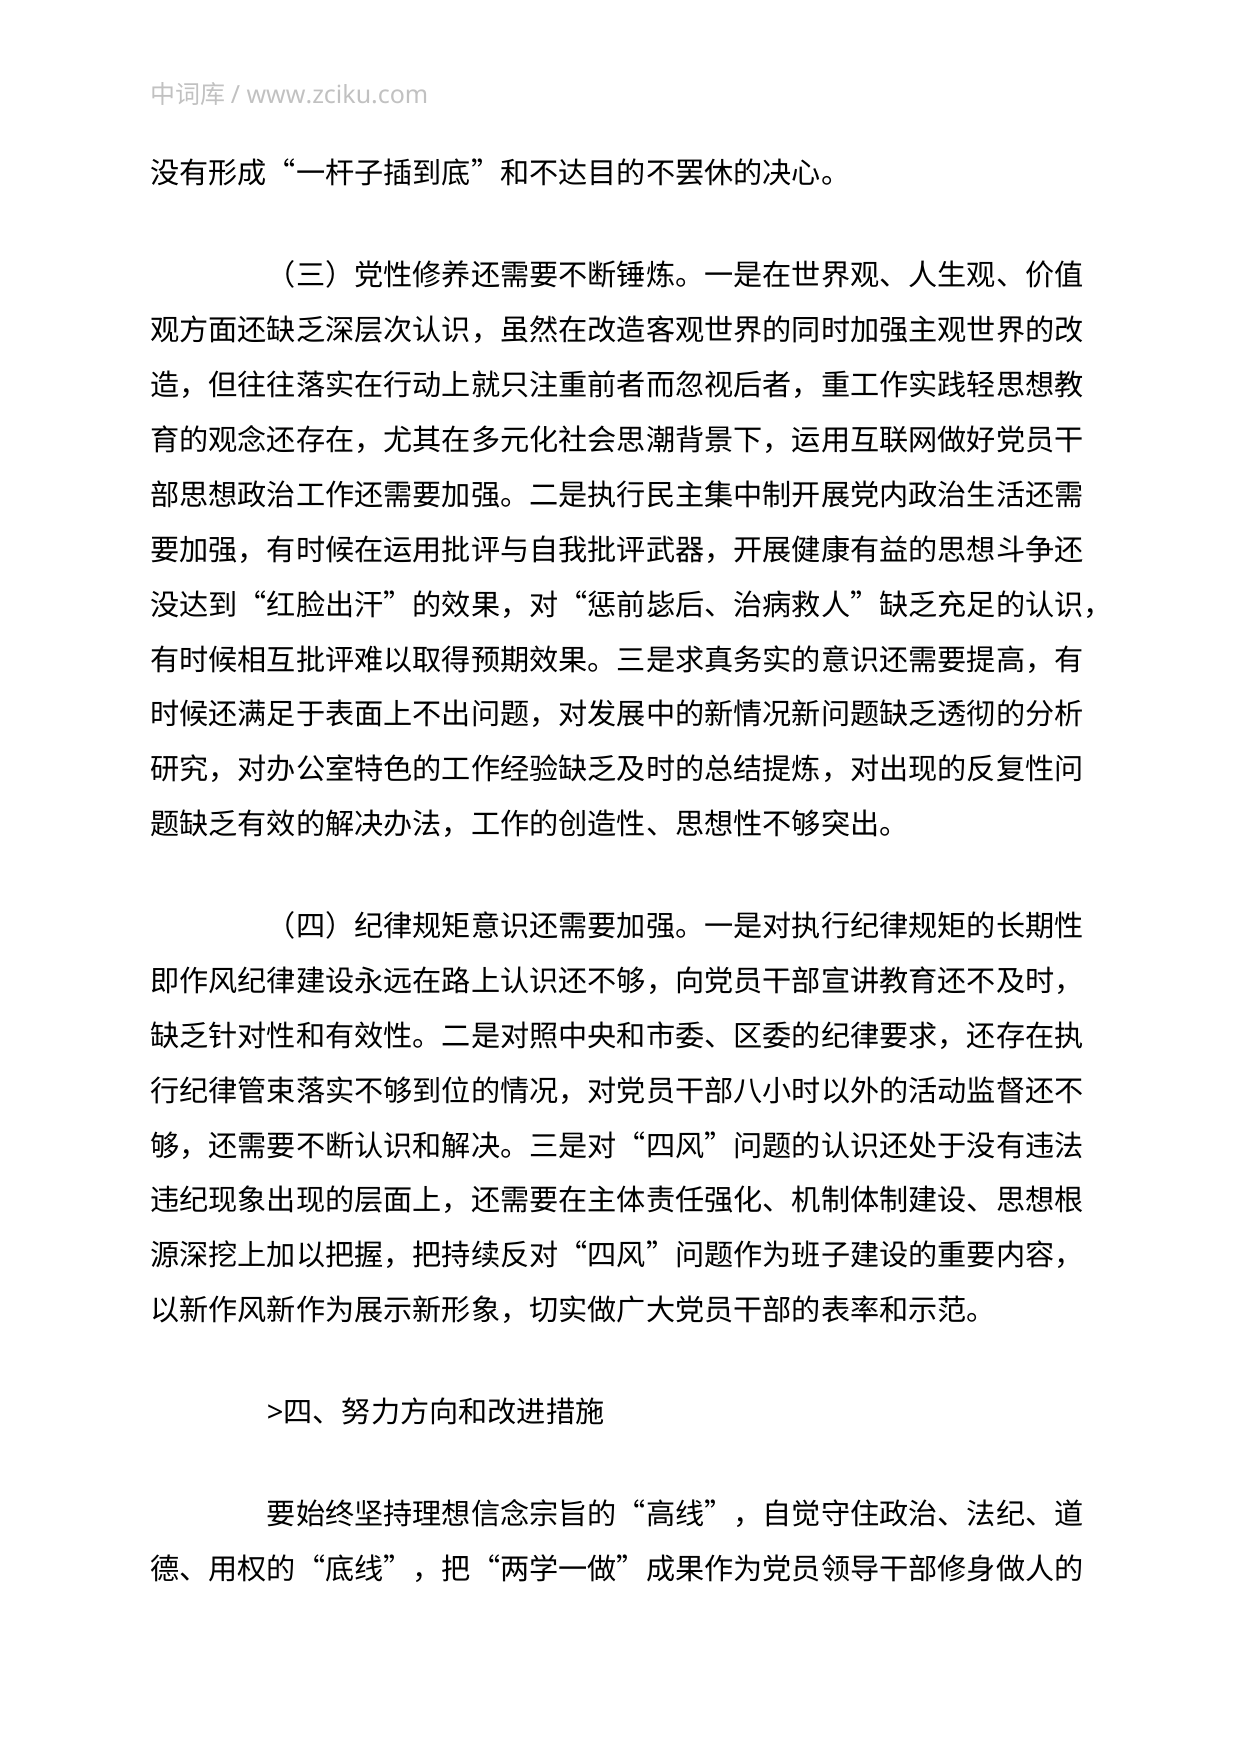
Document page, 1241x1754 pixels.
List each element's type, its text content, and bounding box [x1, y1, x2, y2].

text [150, 1491, 1090, 1588]
text （三）党性修养还需要不断锤炼。一是在世界观、人生观、价值观方面还缺乏深层次认识，虽然在改造客观世界的同时加强主观世界的改造，但往往落实在行动上就只注重前者而忽视后者，重工作实践轻思想教育的观念还存在，尤其在多元化社会思潮背景下，运用互联网做好党员干部思想政治工作还需要加强。二是执行民主集中制开展党内政治生活还需要加强，有时候在运用批评与自我批评武器，开展健康有益的思想斗争还没达到“红脸出汗”的效果，对“惩前毖后、治病救人”缺乏充足的认识，有时候相互批评难以取得预期效果。三是求真务实的意识还需要提高，有时候还满足于表面上不出问题，对发展中的新情况新问题缺乏透彻的分析研究，对办公室特色的工作经验缺乏及时的总结提炼，对出现的反复性问题缺乏有效的解决办法，工作的创造性、思想性不够突出。 [150, 252, 1090, 843]
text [150, 150, 1090, 192]
text >四、努力方向和改进措施 [150, 1388, 1090, 1431]
text （四）纪律规矩意识还需要加强。一是对执行纪律规矩的长期性即作风纪律建设永远在路上认识还不够，向党员干部宣讲教育还不及时，缺乏针对性和有效性。二是对照中央和市委、区委的纪律要求，还存在执行纪律管束落实不够到位的情况，对党员干部八小时以外的活动监督还不够，还需要不断认识和解决。三是对“四风”问题的认识还处于没有违法违纪现象出现的层面上，还需要在主体责任强化、机制体制建设、思想根源深挖上加以把握，把持续反对“四风”问题作为班子建设的重要内容，以新作风新作为展示新形象，切实做广大党员干部的表率和示范。 [150, 902, 1090, 1329]
